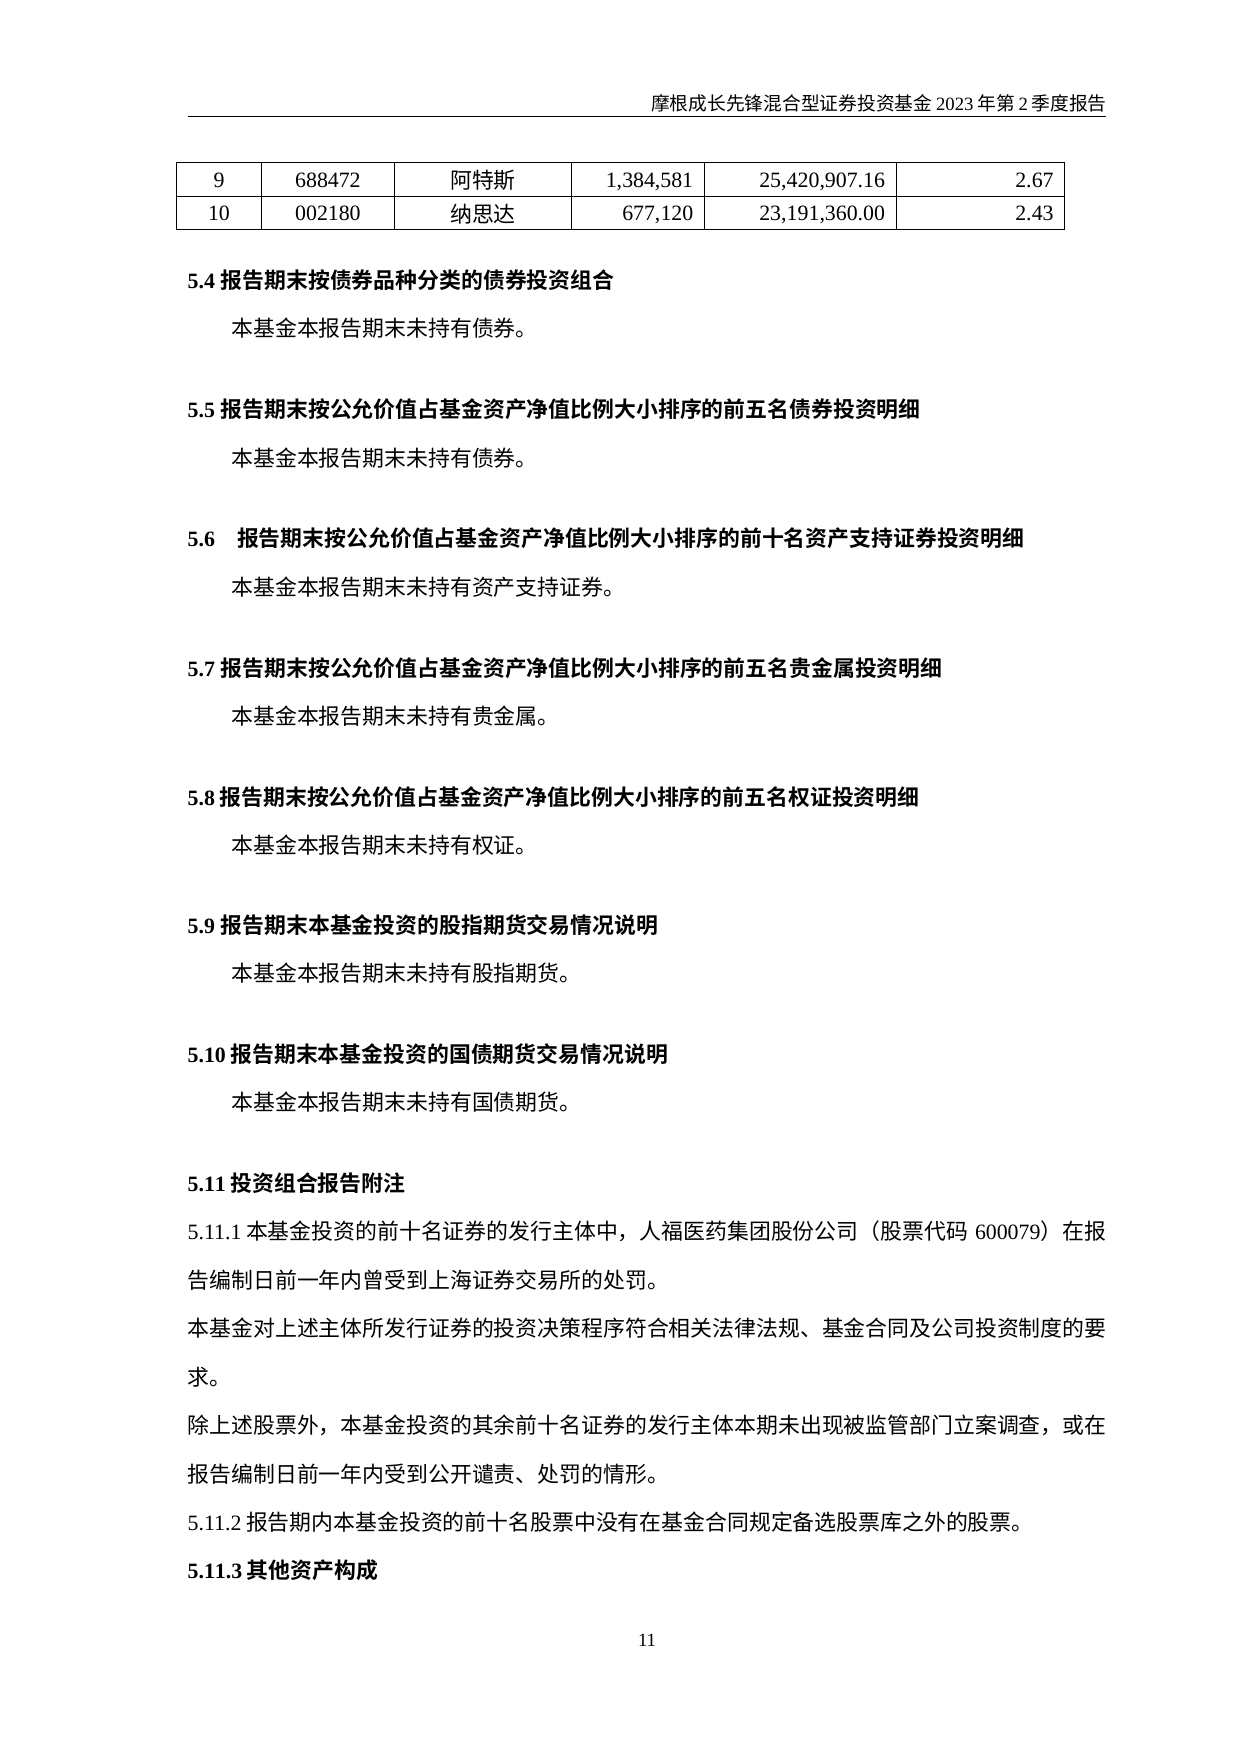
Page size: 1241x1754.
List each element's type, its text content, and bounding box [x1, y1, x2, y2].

table_cell 688472 [262, 163, 394, 196]
table_cell 23,191,360.00 [705, 197, 896, 229]
text 5.7 报告期末按公允价值占基金资产净值比例大小排序的前五名贵金属投资明细 [187, 650, 1106, 683]
table_cell 2.43 [897, 197, 1064, 229]
text 本基金本报告期末未持有国债期货。 [187, 1084, 1106, 1117]
table_cell 002180 [262, 197, 394, 229]
text 5.5 报告期末按公允价值占基金资产净值比例大小排序的前五名债券投资明细 [187, 392, 1106, 424]
text 5.9 报告期末本基金投资的股指期货交易情况说明 [187, 908, 1106, 940]
text 5.11投资组合报告附注 [187, 1165, 1106, 1198]
text 5.8报告期末按公允价值占基金资产净值比例大小排序的前五名权证投资明细 [187, 779, 1106, 812]
text 除上述股票外，本基金投资的其余前十名证券的发行主体本期未出现被监管部门立案调查，或在报告编制日前一年内受到公开谴责、处罚的情形。 [187, 1408, 1106, 1489]
table_cell 9 [177, 163, 261, 196]
text 5.4 报告期末按债券品种分类的债券投资组合 [187, 263, 1106, 295]
text 5.10报告期末本基金投资的国债期货交易情况说明 [187, 1037, 1106, 1068]
text 5.11.3其他资产构成 [187, 1553, 1106, 1586]
table_cell 10 [177, 197, 261, 229]
text 本基金本报告期末未持有债券。 [187, 440, 1106, 473]
text 本基金本报告期末未持有债券。 [187, 311, 1106, 343]
text 5.11.2报告期内本基金投资的前十名股票中没有在基金合同规定备选股票库之外的股票。 [187, 1505, 1106, 1537]
table_cell 1,384,581 [572, 163, 704, 196]
text 5.6 报告期末按公允价值占基金资产净值比例大小排序的前十名资产支持证券投资明细 [187, 521, 1106, 553]
table_cell 纳思达 [395, 197, 571, 229]
table_cell 阿特斯 [395, 163, 571, 196]
table_cell 25,420,907.16 [705, 163, 896, 196]
text 5.11.1本基金投资的前十名证券的发行主体中，人福医药集团股份公司（股票代码600079）在报告编制日前一年内曾受到上海证券交易所的处罚。 [187, 1213, 1106, 1295]
table_cell 677,120 [572, 197, 704, 229]
text 本基金本报告期末未持有权证。 [187, 828, 1106, 860]
text 本基金本报告期末未持有资产支持证券。 [187, 569, 1106, 602]
text 本基金对上述主体所发行证券的投资决策程序符合相关法律法规、基金合同及公司投资制度的要求。 [187, 1311, 1106, 1392]
table_cell 2.67 [897, 163, 1064, 196]
text 本基金本报告期末未持有股指期货。 [187, 956, 1106, 988]
text 本基金本报告期末未持有贵金属。 [187, 698, 1106, 731]
